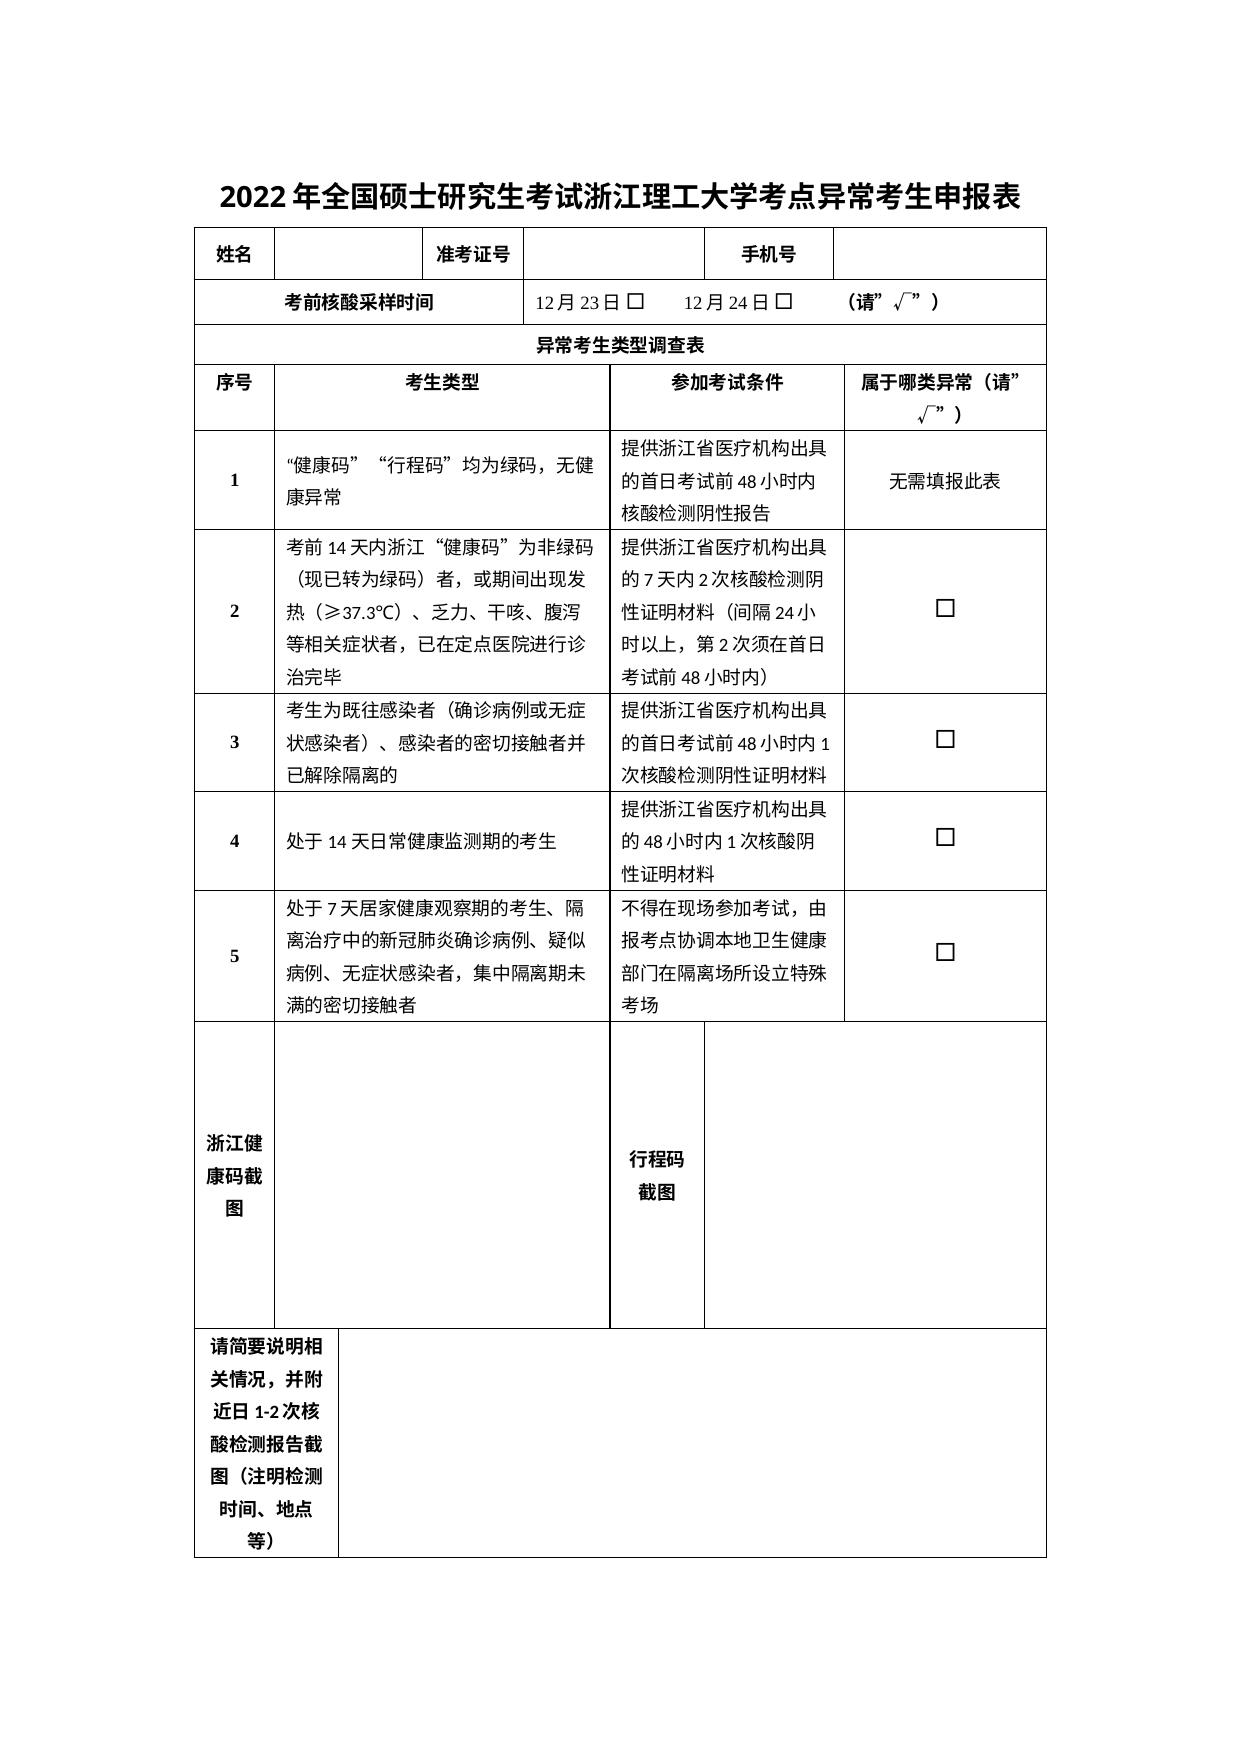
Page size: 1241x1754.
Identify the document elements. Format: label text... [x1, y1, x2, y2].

table_cell 不得在现场参加考试，由报考点协调本地卫生健康部门在隔离场所设立特殊考场 [611, 891, 844, 1021]
table_cell 2 [195, 530, 274, 692]
table_cell 提供浙江省医疗机构出具的48小时内1次核酸阴性证明材料 [611, 792, 844, 889]
table_cell 考前14天内浙江“健康码”为非绿码（现已转为绿码）者，或期间出现发热（≥37.3℃）、乏力、干咳、腹泻等相关症状者，已在定点医院进行诊治完毕 [275, 530, 609, 692]
table_cell 无需填报此表 [845, 431, 1046, 529]
table_cell 1 [195, 431, 274, 529]
table_header 手机号 [705, 228, 833, 278]
table_cell 12月23日 12月24日 （请”√”） [524, 280, 1046, 324]
table_cell 提供浙江省医疗机构出具的首日考试前48小时内核酸检测阴性报告 [611, 431, 844, 529]
table_cell [339, 1329, 1046, 1557]
table_cell [705, 1022, 1046, 1328]
table_cell [845, 792, 1046, 889]
table_cell 异常考生类型调查表 [195, 325, 1046, 364]
text 2022年全国硕士研究生考试浙江理工大学考点异常考生申报表 [187, 162, 1053, 227]
table_cell 请简要说明相关情况，并附近日1-2次核酸检测报告截图（注明检测时间、地点等） [195, 1329, 338, 1557]
table_cell [845, 891, 1046, 1021]
table_cell 4 [195, 792, 274, 889]
table_cell [275, 1022, 609, 1328]
table_cell 考生类型 [275, 365, 609, 430]
table_cell 考生为既往感染者（确诊病例或无症状感染者）、感染者的密切接触者并已解除隔离的 [275, 694, 609, 791]
table_cell [845, 530, 1046, 692]
table_header [275, 228, 422, 278]
table_cell 属于哪类异常（请”√”） [845, 365, 1046, 430]
table_cell 考前核酸采样时间 [195, 280, 523, 324]
table_cell 参加考试条件 [611, 365, 844, 430]
table_cell 5 [195, 891, 274, 1021]
table_header 准考证号 [423, 228, 523, 278]
table_header [524, 228, 704, 278]
table_cell 3 [195, 694, 274, 791]
table_cell [845, 694, 1046, 791]
table_header 姓名 [195, 228, 274, 278]
table_header [834, 228, 1046, 278]
table_cell 序号 [195, 365, 274, 430]
table_cell “健康码”“行程码”均为绿码，无健康异常 [275, 431, 609, 529]
table_cell 提供浙江省医疗机构出具的首日考试前48小时内1次核酸检测阴性证明材料 [611, 694, 844, 791]
table_cell 行程码截图 [611, 1022, 704, 1328]
table_cell 浙江健康码截图 [195, 1022, 274, 1328]
table_cell 提供浙江省医疗机构出具的7天内2次核酸检测阴性证明材料（间隔24小时以上，第2次须在首日考试前48小时内） [611, 530, 844, 692]
table_cell 处于 14 天日常健康监测期的考生 [275, 792, 609, 889]
table_cell 处于7天居家健康观察期的考生、隔离治疗中的新冠肺炎确诊病例、疑似病例、无症状感染者，集中隔离期未满的密切接触者 [275, 891, 609, 1021]
